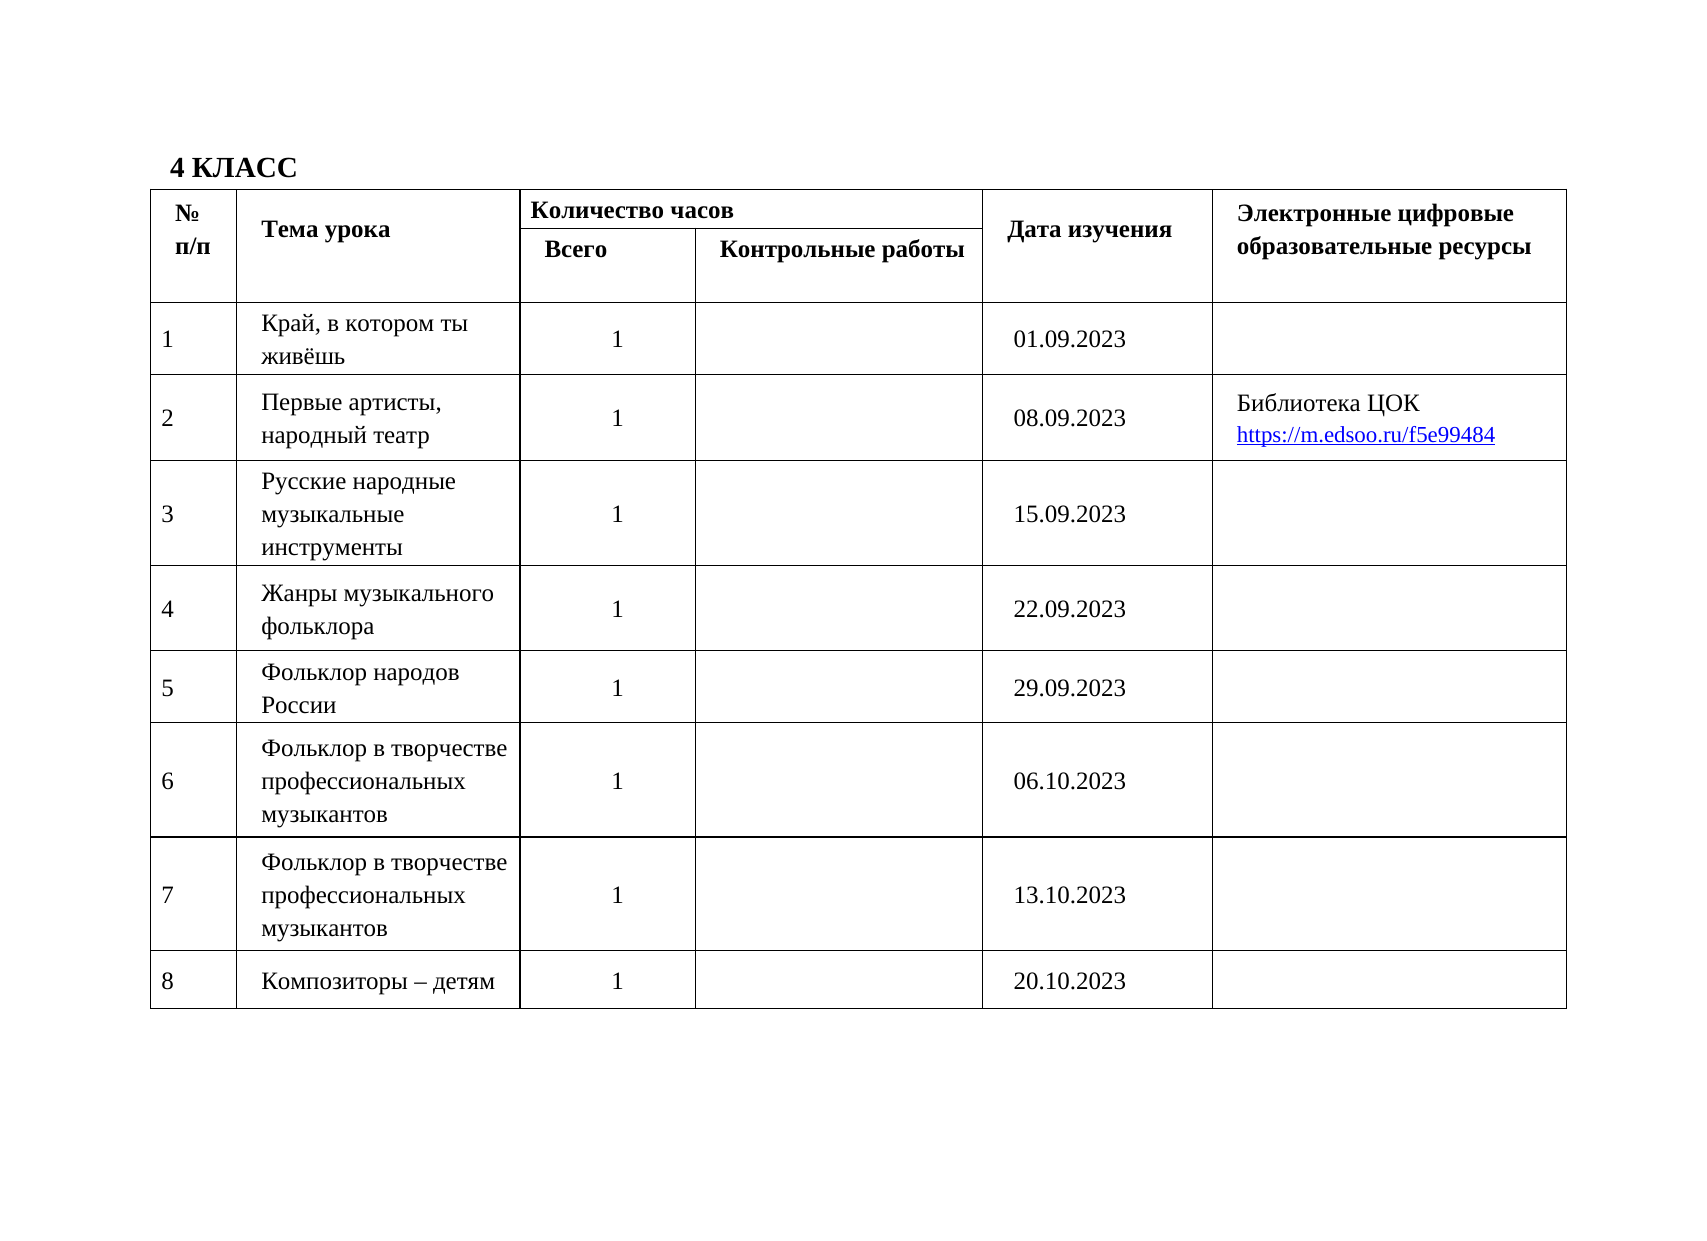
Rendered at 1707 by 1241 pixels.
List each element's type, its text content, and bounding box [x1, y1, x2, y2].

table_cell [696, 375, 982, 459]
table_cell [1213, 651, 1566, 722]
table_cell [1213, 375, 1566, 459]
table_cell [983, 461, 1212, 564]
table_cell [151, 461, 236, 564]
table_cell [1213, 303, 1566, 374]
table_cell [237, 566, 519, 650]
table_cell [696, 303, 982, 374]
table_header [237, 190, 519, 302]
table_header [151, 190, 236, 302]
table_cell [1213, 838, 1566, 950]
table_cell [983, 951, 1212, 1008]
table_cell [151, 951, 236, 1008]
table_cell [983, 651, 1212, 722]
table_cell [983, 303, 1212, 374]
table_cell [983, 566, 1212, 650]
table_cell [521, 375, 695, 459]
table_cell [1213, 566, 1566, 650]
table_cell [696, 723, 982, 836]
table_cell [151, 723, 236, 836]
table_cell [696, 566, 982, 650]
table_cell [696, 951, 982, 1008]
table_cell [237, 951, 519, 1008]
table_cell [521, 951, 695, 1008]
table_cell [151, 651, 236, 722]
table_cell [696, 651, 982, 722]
text 4 КЛАСС [162, 150, 1557, 183]
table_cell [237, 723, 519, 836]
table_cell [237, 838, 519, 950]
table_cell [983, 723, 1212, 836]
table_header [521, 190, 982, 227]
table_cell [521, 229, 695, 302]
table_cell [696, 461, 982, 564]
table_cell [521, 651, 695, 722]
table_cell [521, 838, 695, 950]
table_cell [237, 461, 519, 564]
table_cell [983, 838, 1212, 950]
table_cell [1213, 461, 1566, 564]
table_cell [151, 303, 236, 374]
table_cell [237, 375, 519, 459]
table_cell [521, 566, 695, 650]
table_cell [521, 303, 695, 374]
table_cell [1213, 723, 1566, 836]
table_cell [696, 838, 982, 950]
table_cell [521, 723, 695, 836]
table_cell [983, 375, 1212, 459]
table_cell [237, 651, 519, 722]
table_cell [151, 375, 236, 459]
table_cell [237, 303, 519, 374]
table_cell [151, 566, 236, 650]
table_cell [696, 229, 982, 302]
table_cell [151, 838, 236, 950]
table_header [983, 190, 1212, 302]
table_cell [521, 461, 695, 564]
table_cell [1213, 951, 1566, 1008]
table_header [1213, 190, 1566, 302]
